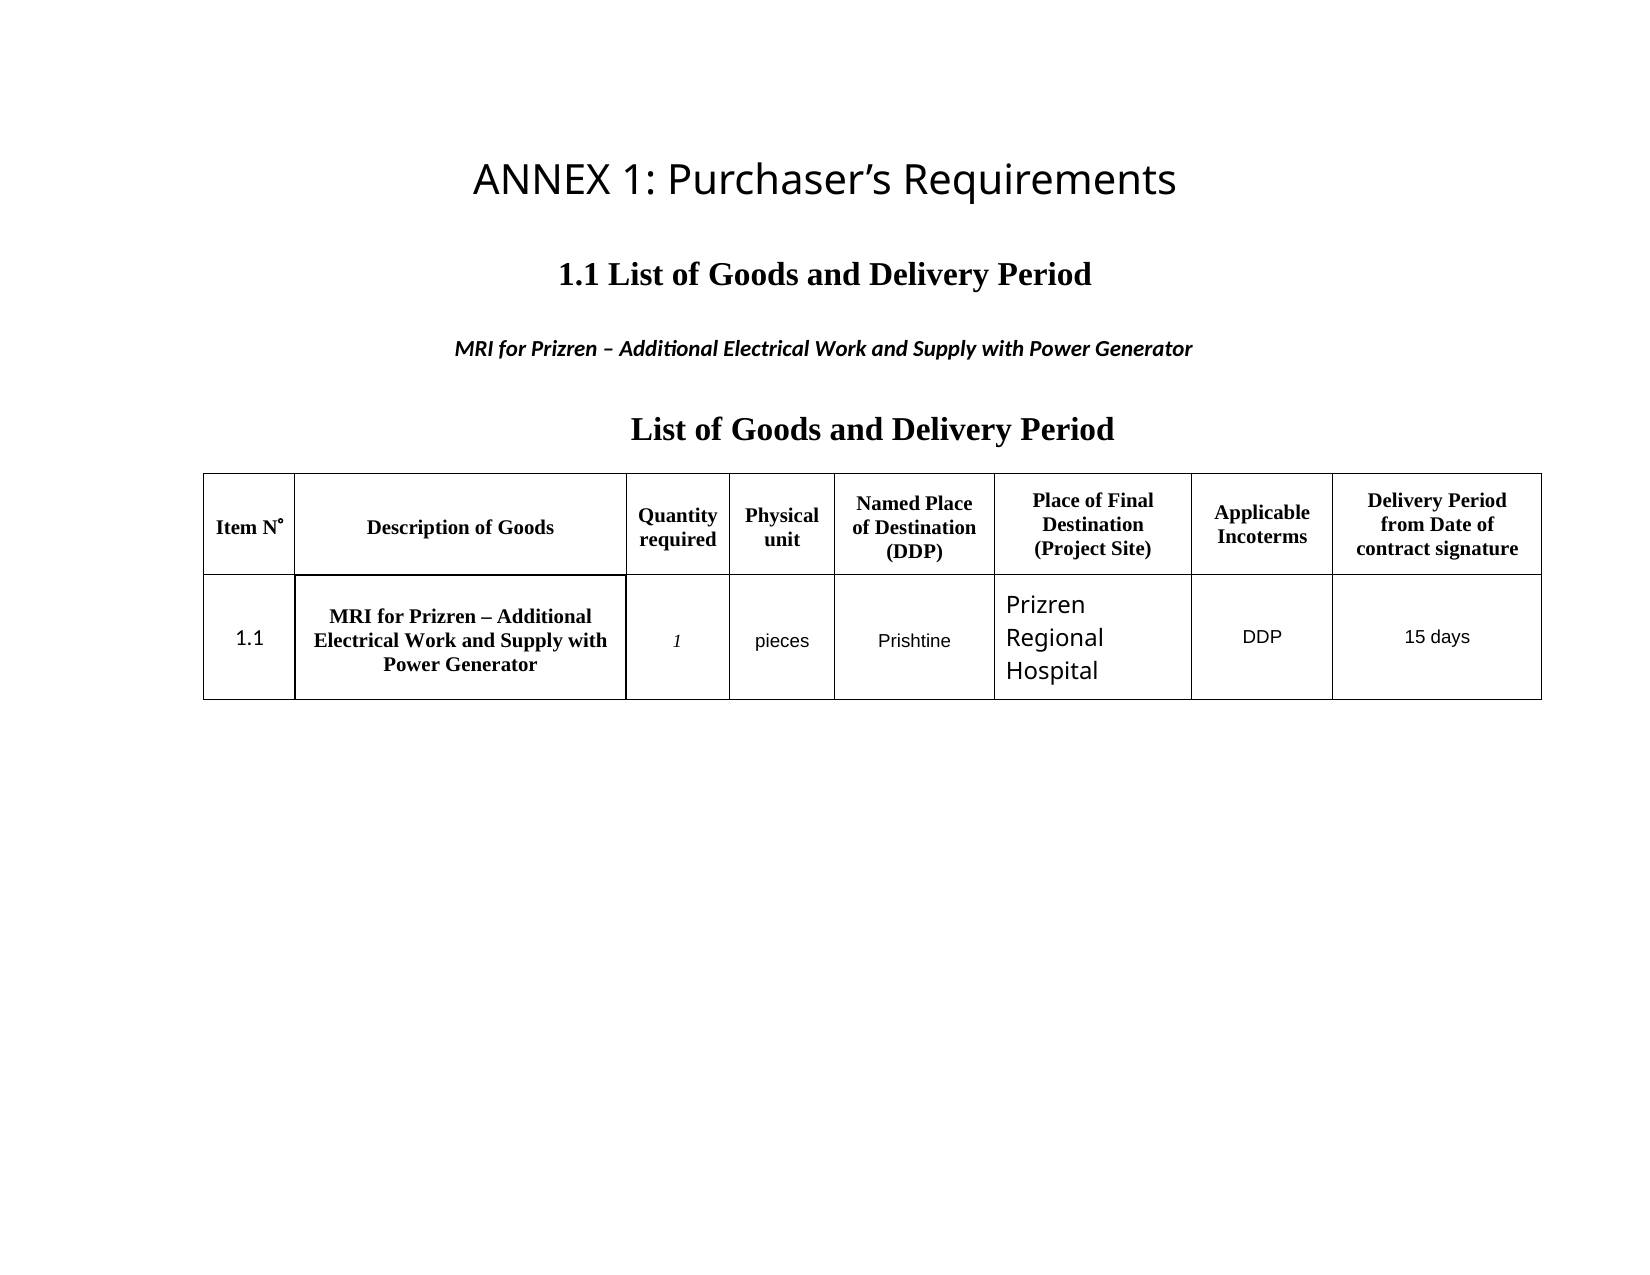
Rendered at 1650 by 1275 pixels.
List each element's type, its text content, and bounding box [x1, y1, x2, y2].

table_cell Prizren Regional Hospital [995, 575, 1191, 698]
table_cell DDP [1192, 575, 1332, 698]
table_cell 15 days [1333, 575, 1541, 698]
table_cell Named Place of Destination (DDP) [835, 474, 994, 574]
table_cell Place of Final Destination (Project Site) [995, 474, 1191, 574]
table_cell Item N [204, 474, 294, 574]
table_cell Applicable Incoterms [1192, 474, 1332, 574]
table_header List of Goods and Delivery Period [204, 368, 1542, 473]
table_cell Quantity required [627, 474, 729, 574]
subtitle ANNEX 1: Purchaser’s Requirements [150, 150, 1500, 207]
table_cell 1 [627, 575, 729, 698]
table_cell Physical unit [730, 474, 834, 574]
table_cell Delivery Period from Date of contract signature [1333, 474, 1541, 574]
text MRI for Prizren – Additional Electrical Work and Supply with Power Generator [150, 334, 1500, 362]
table_cell MRI for Prizren – Additional Electrical Work and Supply with Power Generator [296, 576, 625, 698]
text 1.1 List of Goods and Delivery Period [150, 254, 1500, 293]
table_cell pieces [730, 575, 834, 698]
table_cell Prishtine [835, 575, 994, 698]
table_cell 1.1 [204, 575, 294, 698]
table_cell Description of Goods [295, 474, 626, 574]
